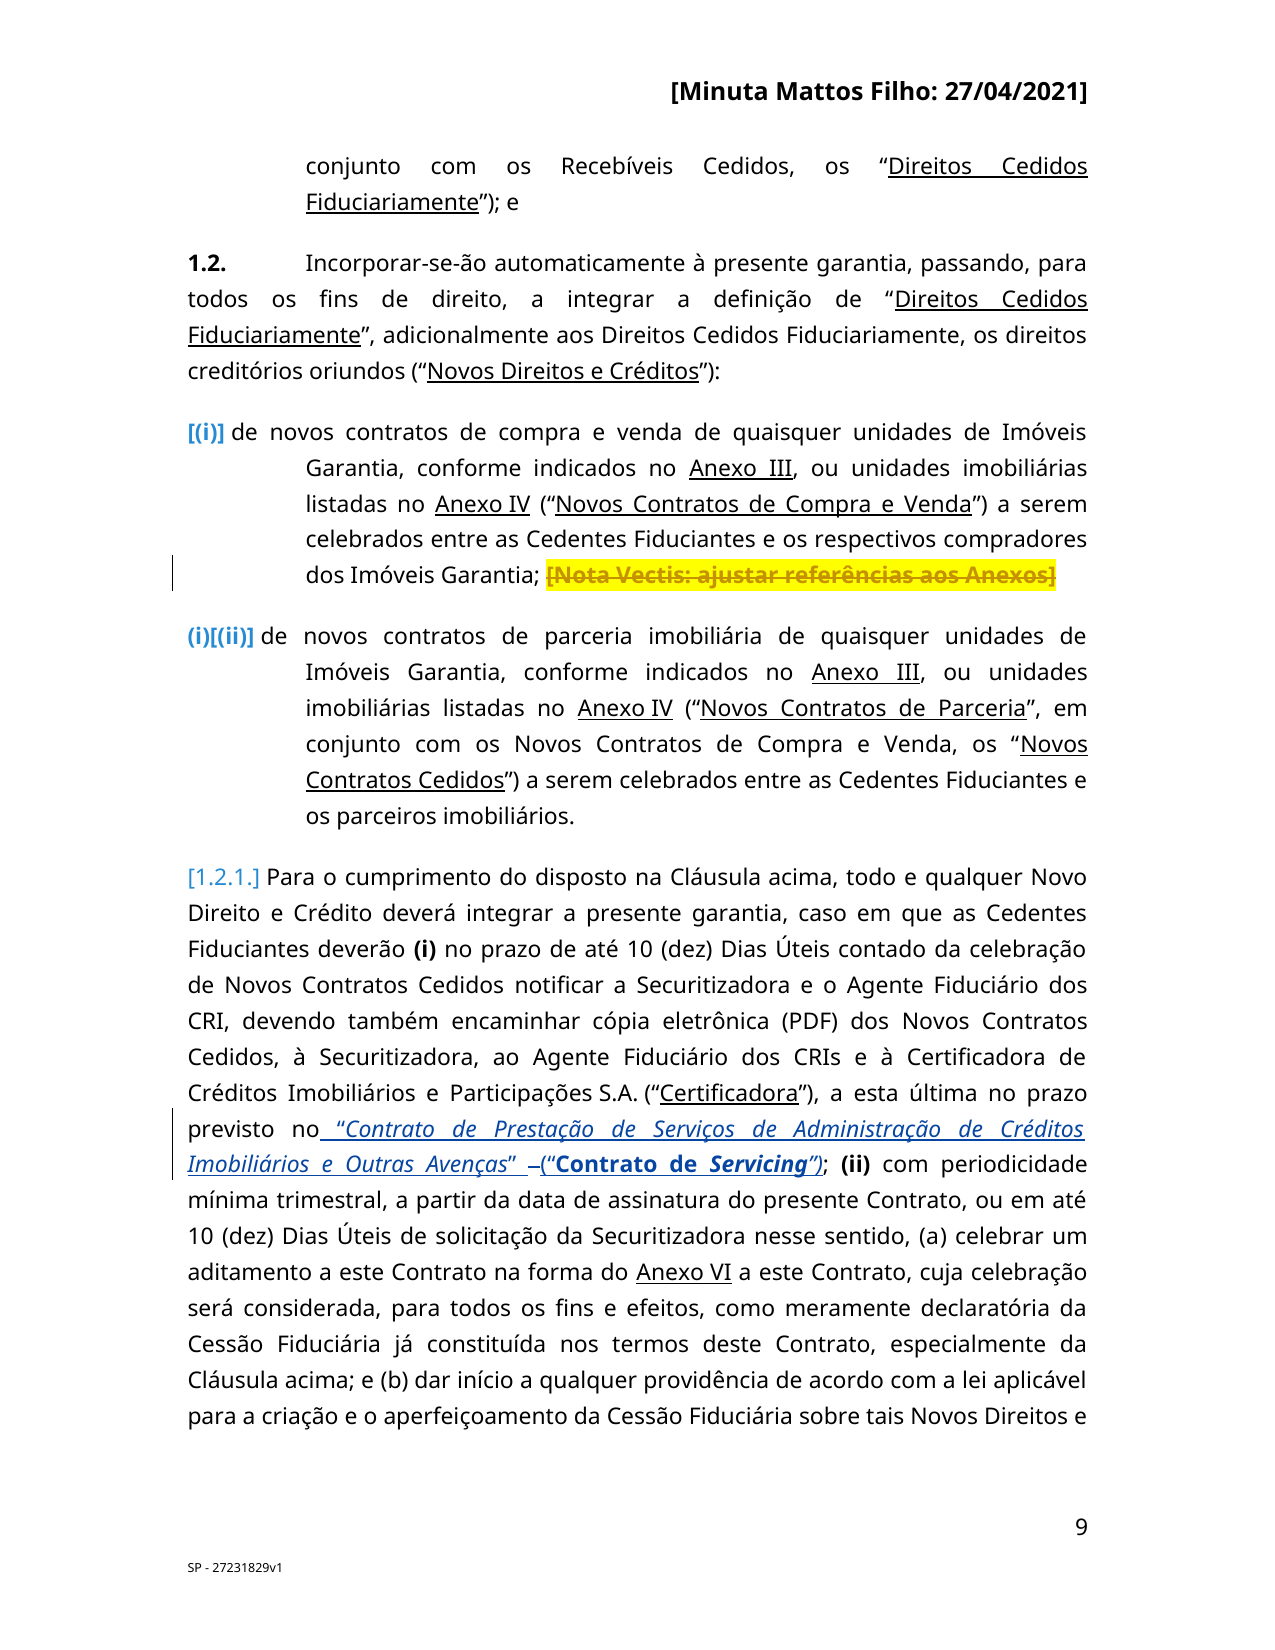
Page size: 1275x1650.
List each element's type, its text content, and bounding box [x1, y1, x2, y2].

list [187, 861, 1088, 1431]
list Incorporar-se-ão automaticamente à presente garantia, passando, para todos os fins de direito, a integrar a definição de “Direitos Cedidos Fiduciariamente”, adicionalmente aos Direitos Cedidos Fiduciariamente, os direitos creditórios oriundos (“Novos Direitos e Créditos”): [187, 247, 1088, 386]
list de novos contratos de parceria imobiliária de quaisquer unidades de Imóveis Garantia, conforme indicados no Anexo III, ou unidades imobiliárias listadas no Anexo IV (“Novos Contratos de Parceria”, em conjunto com os Novos Contratos de Compra e Venda, os “Novos Contratos Cedidos”) a serem celebrados entre as Cedentes Fiduciantes e os parceiros imobiliários. [187, 620, 1088, 831]
list de novos contratos de compra e venda de quaisquer unidades de Imóveis Garantia, conforme indicados no Anexo III, ou unidades imobiliárias listadas no Anexo IV (“Novos Contratos de Compra e Venda”) a serem celebrados entre as Cedentes Fiduciantes e os respectivos compradores dos Imóveis Garantia; [187, 416, 1088, 591]
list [187, 150, 1088, 217]
